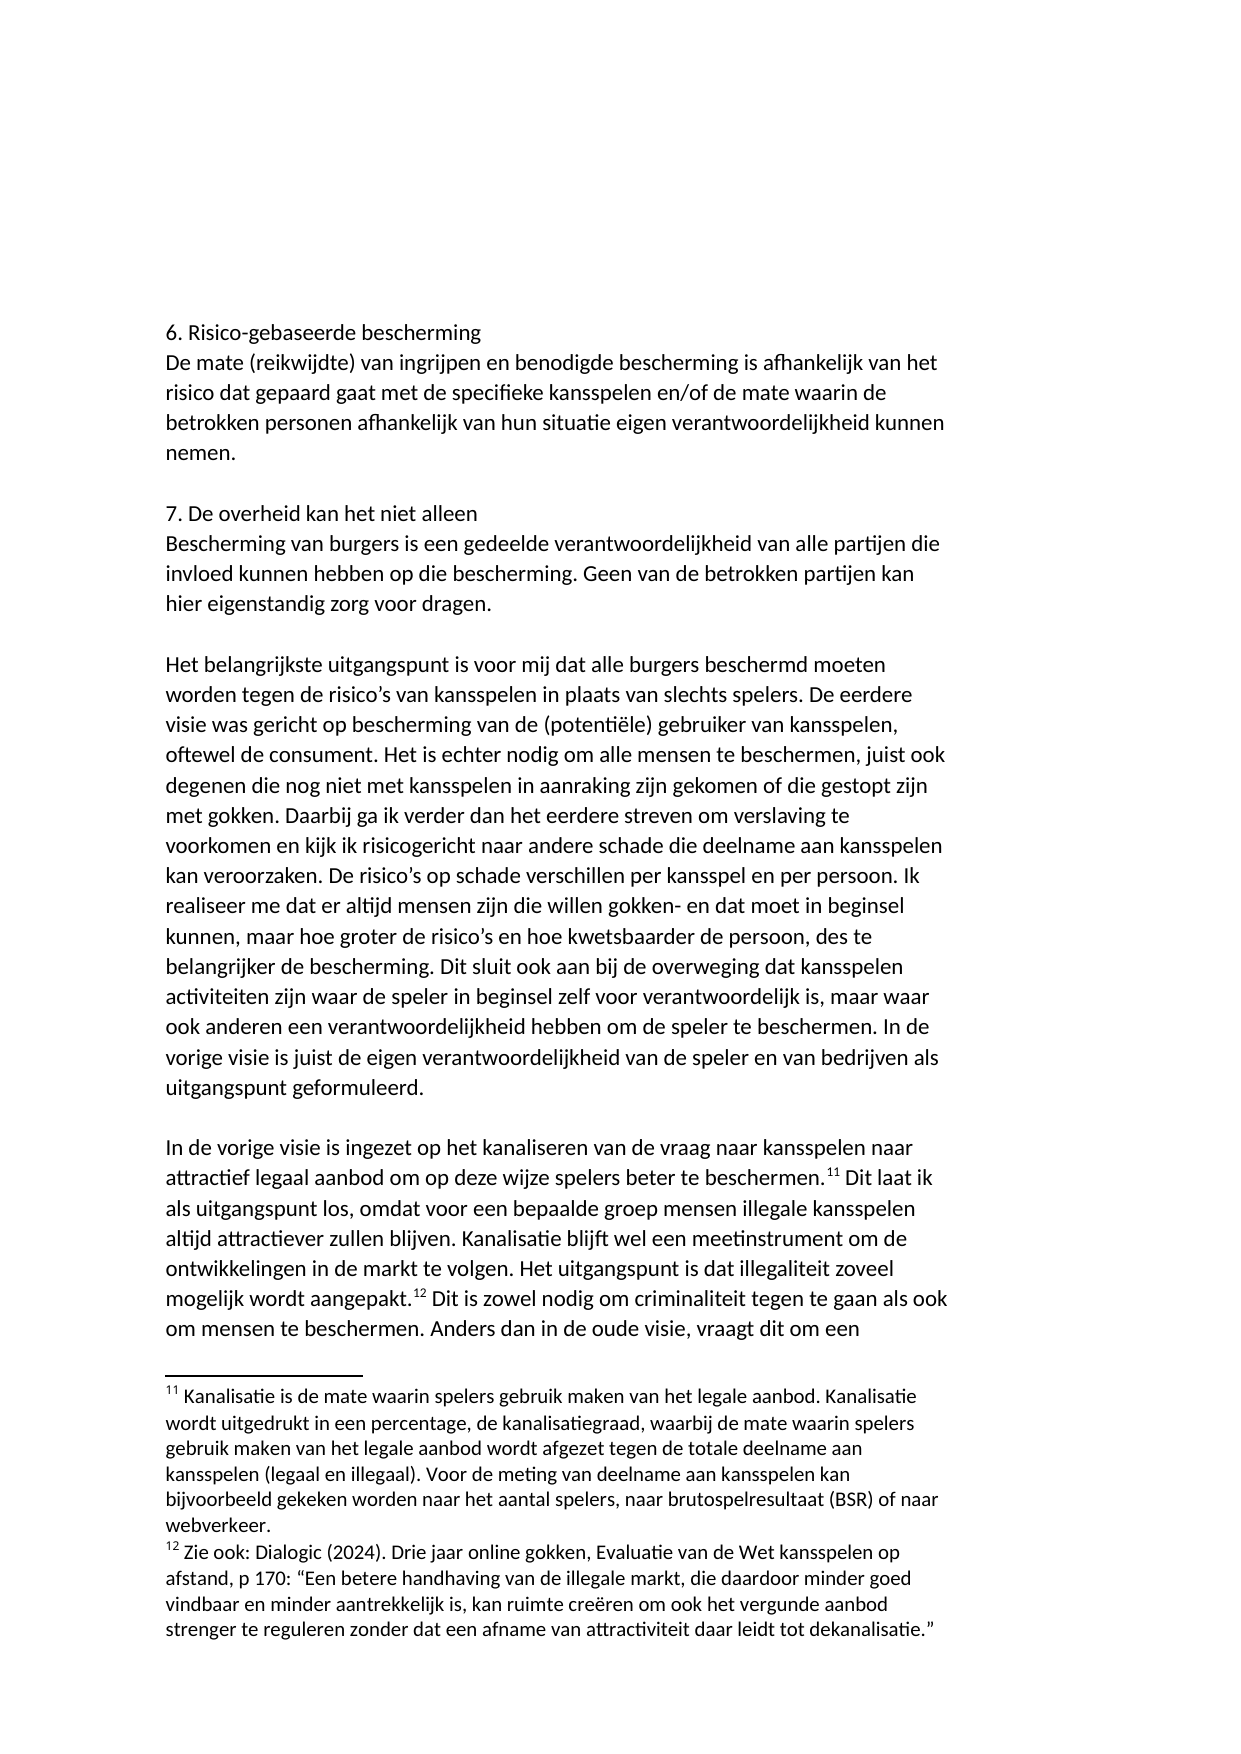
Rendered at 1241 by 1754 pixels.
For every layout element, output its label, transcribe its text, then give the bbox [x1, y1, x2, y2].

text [165, 1133, 951, 1343]
text De mate (reikwijdte) van ingrijpen en benodigde bescherming is afhankelijk van het risico dat gepaard gaat met de specifieke kansspelen en/of de mate waarin de betrokken personen afhankelijk van hun situatie eigen verantwoordelijkheid kunnen nemen. [165, 348, 951, 467]
text 6. Risico-gebaseerde bescherming [165, 318, 951, 346]
text 7. De overheid kan het niet alleen [165, 499, 951, 527]
text Het belangrijkste uitgangspunt is voor mij dat alle burgers beschermd moeten worden tegen de risico’s van kansspelen in plaats van slechts spelers. De eerdere visie was gericht op bescherming van de (potentiële) gebruiker van kansspelen, oftewel de consument. Het is echter nodig om alle mensen te beschermen, juist ook degenen die nog niet met kansspelen in aanraking zijn gekomen of die gestopt zijn met gokken. Daarbij ga ik verder dan het eerdere streven om verslaving te voorkomen en kijk ik risicogericht naar andere schade die deelname aan kansspelen kan veroorzaken. De risico’s op schade verschillen per kansspel en per persoon. Ik realiseer me dat er altijd mensen zijn die willen gokken- en dat moet in beginsel kunnen, maar hoe groter de risico’s en hoe kwetsbaarder de persoon, des te belangrijker de bescherming. Dit sluit ook aan bij de overweging dat kansspelen activiteiten zijn waar de speler in beginsel zelf voor verantwoordelijk is, maar waar ook anderen een verantwoordelijkheid hebben om de speler te beschermen. In de vorige visie is juist de eigen verantwoordelijkheid van de speler en van bedrijven als uitgangspunt geformuleerd. [165, 650, 951, 1101]
text Bescherming van burgers is een gedeelde verantwoordelijkheid van alle partijen die invloed kunnen hebben op die bescherming. Geen van de betrokken partijen kan hier eigenstandig zorg voor dragen. [165, 529, 951, 618]
